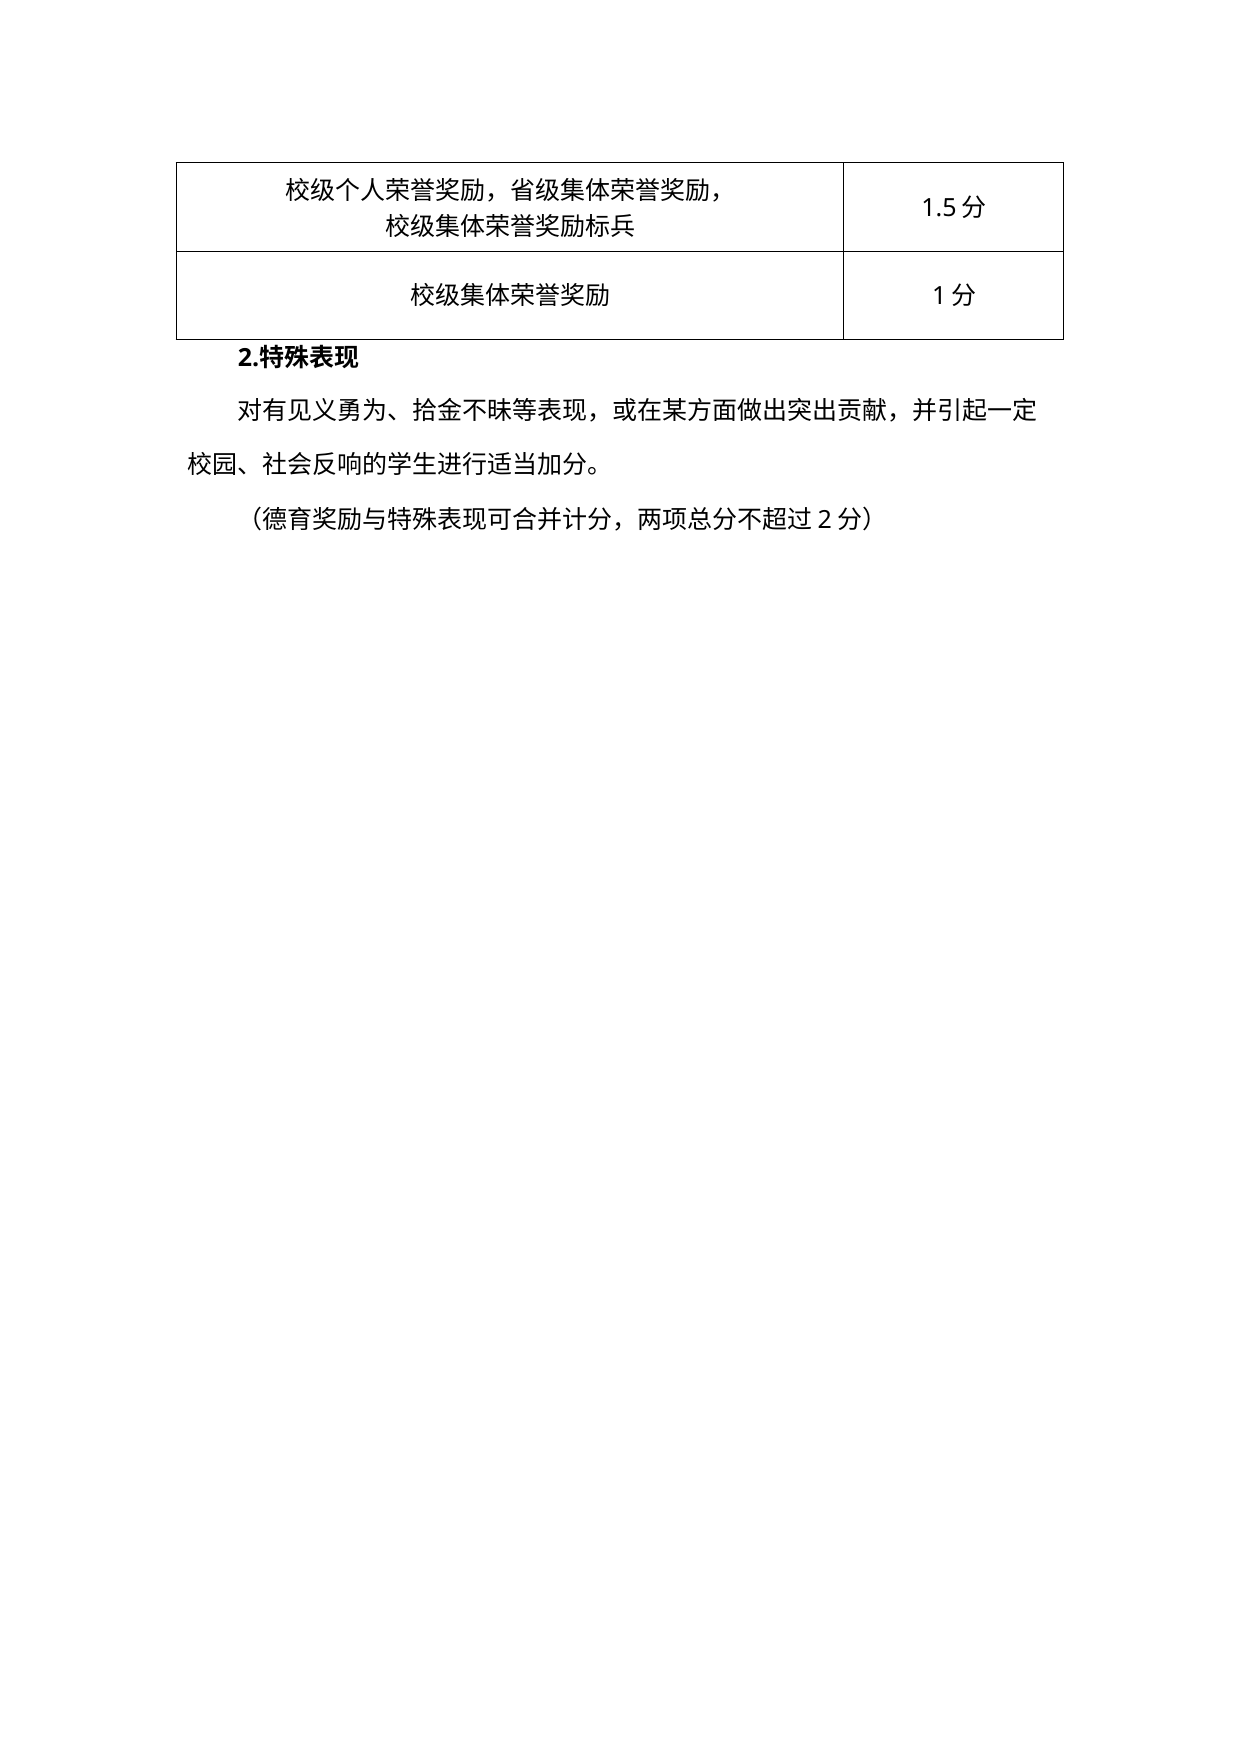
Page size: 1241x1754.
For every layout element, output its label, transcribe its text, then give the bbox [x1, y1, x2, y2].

table_cell 校级个人荣誉奖励，省级集体荣誉奖励， 校级集体荣誉奖励标兵 [177, 163, 843, 251]
table_cell 校级集体荣誉奖励 [177, 252, 843, 338]
text 2.特殊表现 [187, 340, 1053, 373]
table_cell 1分 [844, 252, 1063, 338]
text 对有见义勇为、拾金不昧等表现，或在某方面做出突出贡献，并引起一定校园、社会反响的学生进行适当加分。 [187, 391, 1053, 481]
table_cell 1.5分 [844, 163, 1063, 251]
text （德育奖励与特殊表现可合并计分，两项总分不超过2分） [187, 499, 1053, 536]
